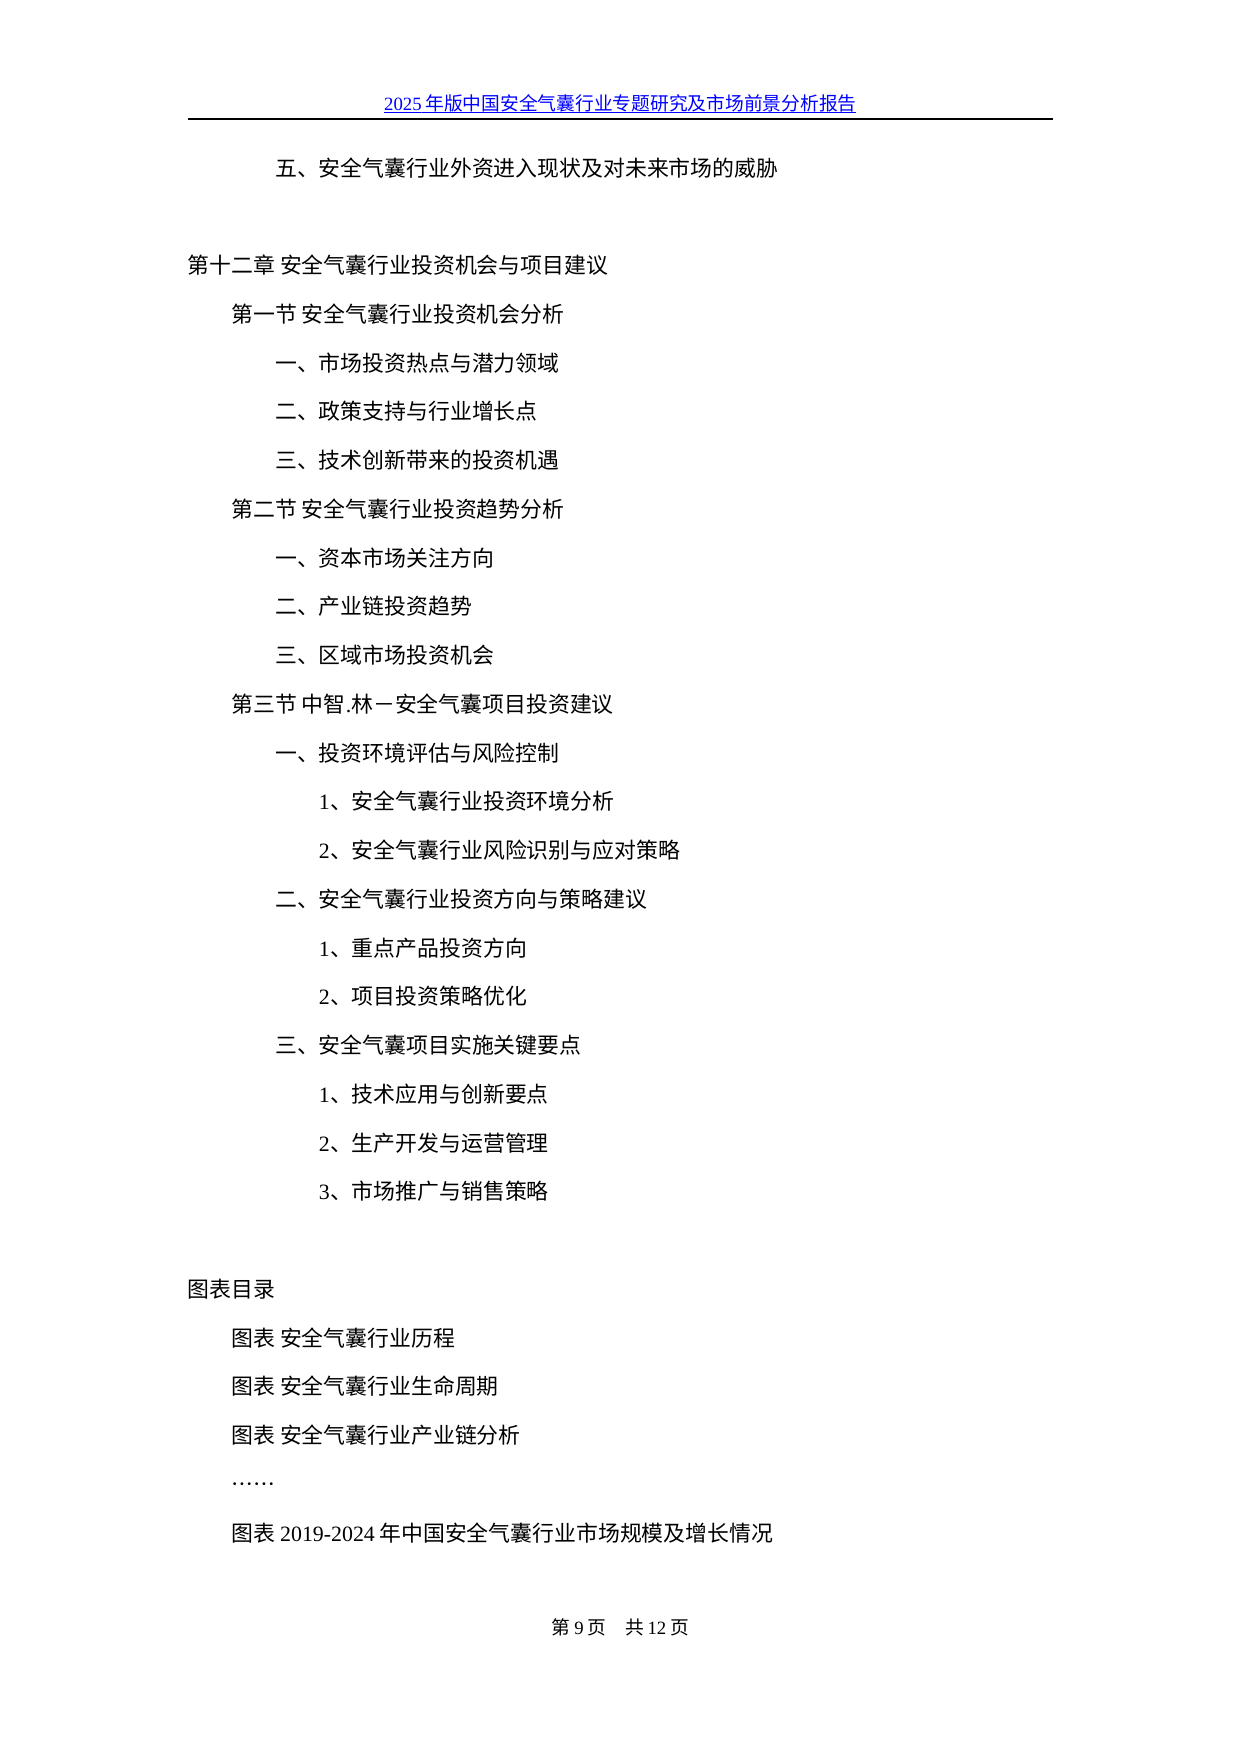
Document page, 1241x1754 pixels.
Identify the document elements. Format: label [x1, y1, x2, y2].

text [187, 150, 1053, 1548]
